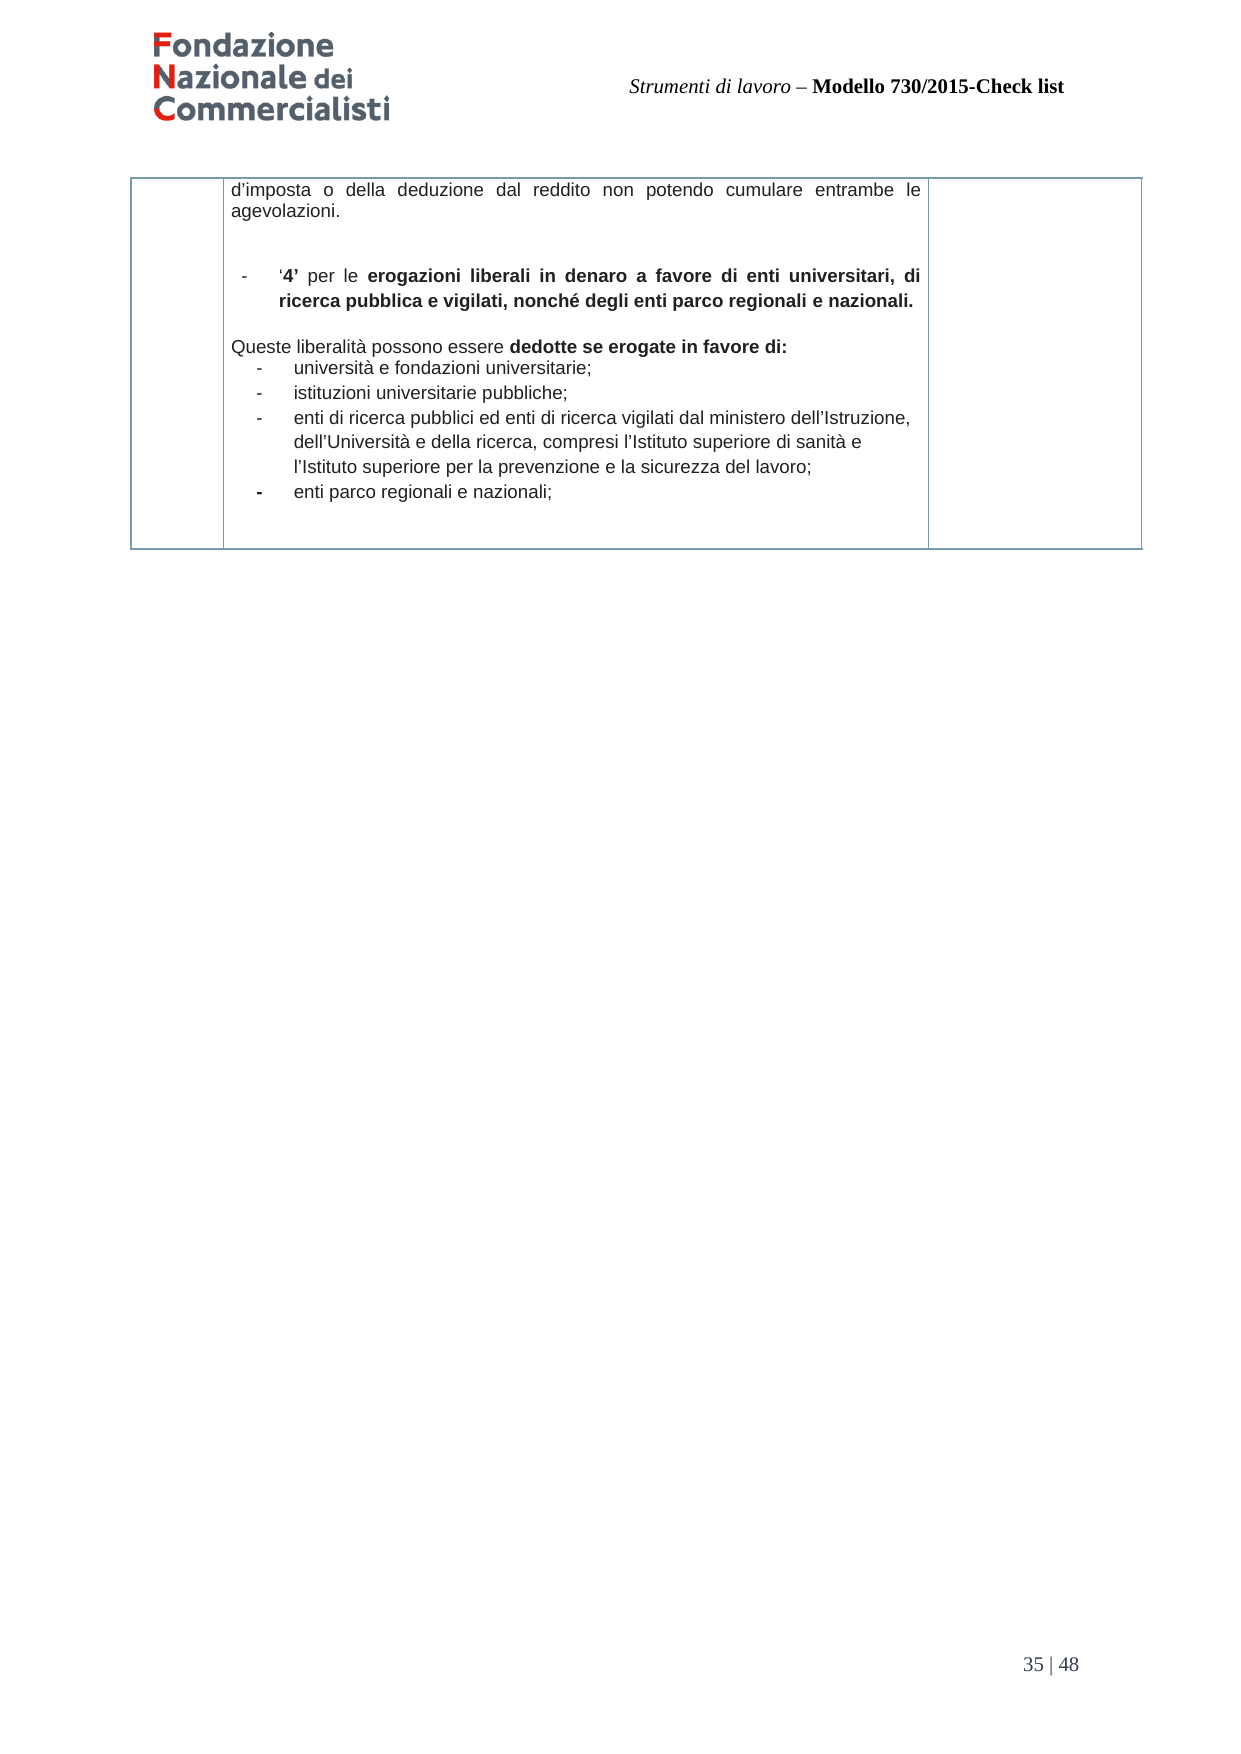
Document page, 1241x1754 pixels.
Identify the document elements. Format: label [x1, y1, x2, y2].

picture [153, 32, 390, 121]
table_cell [929, 179, 1141, 548]
table_cell [224, 179, 928, 548]
table_cell [132, 179, 223, 548]
